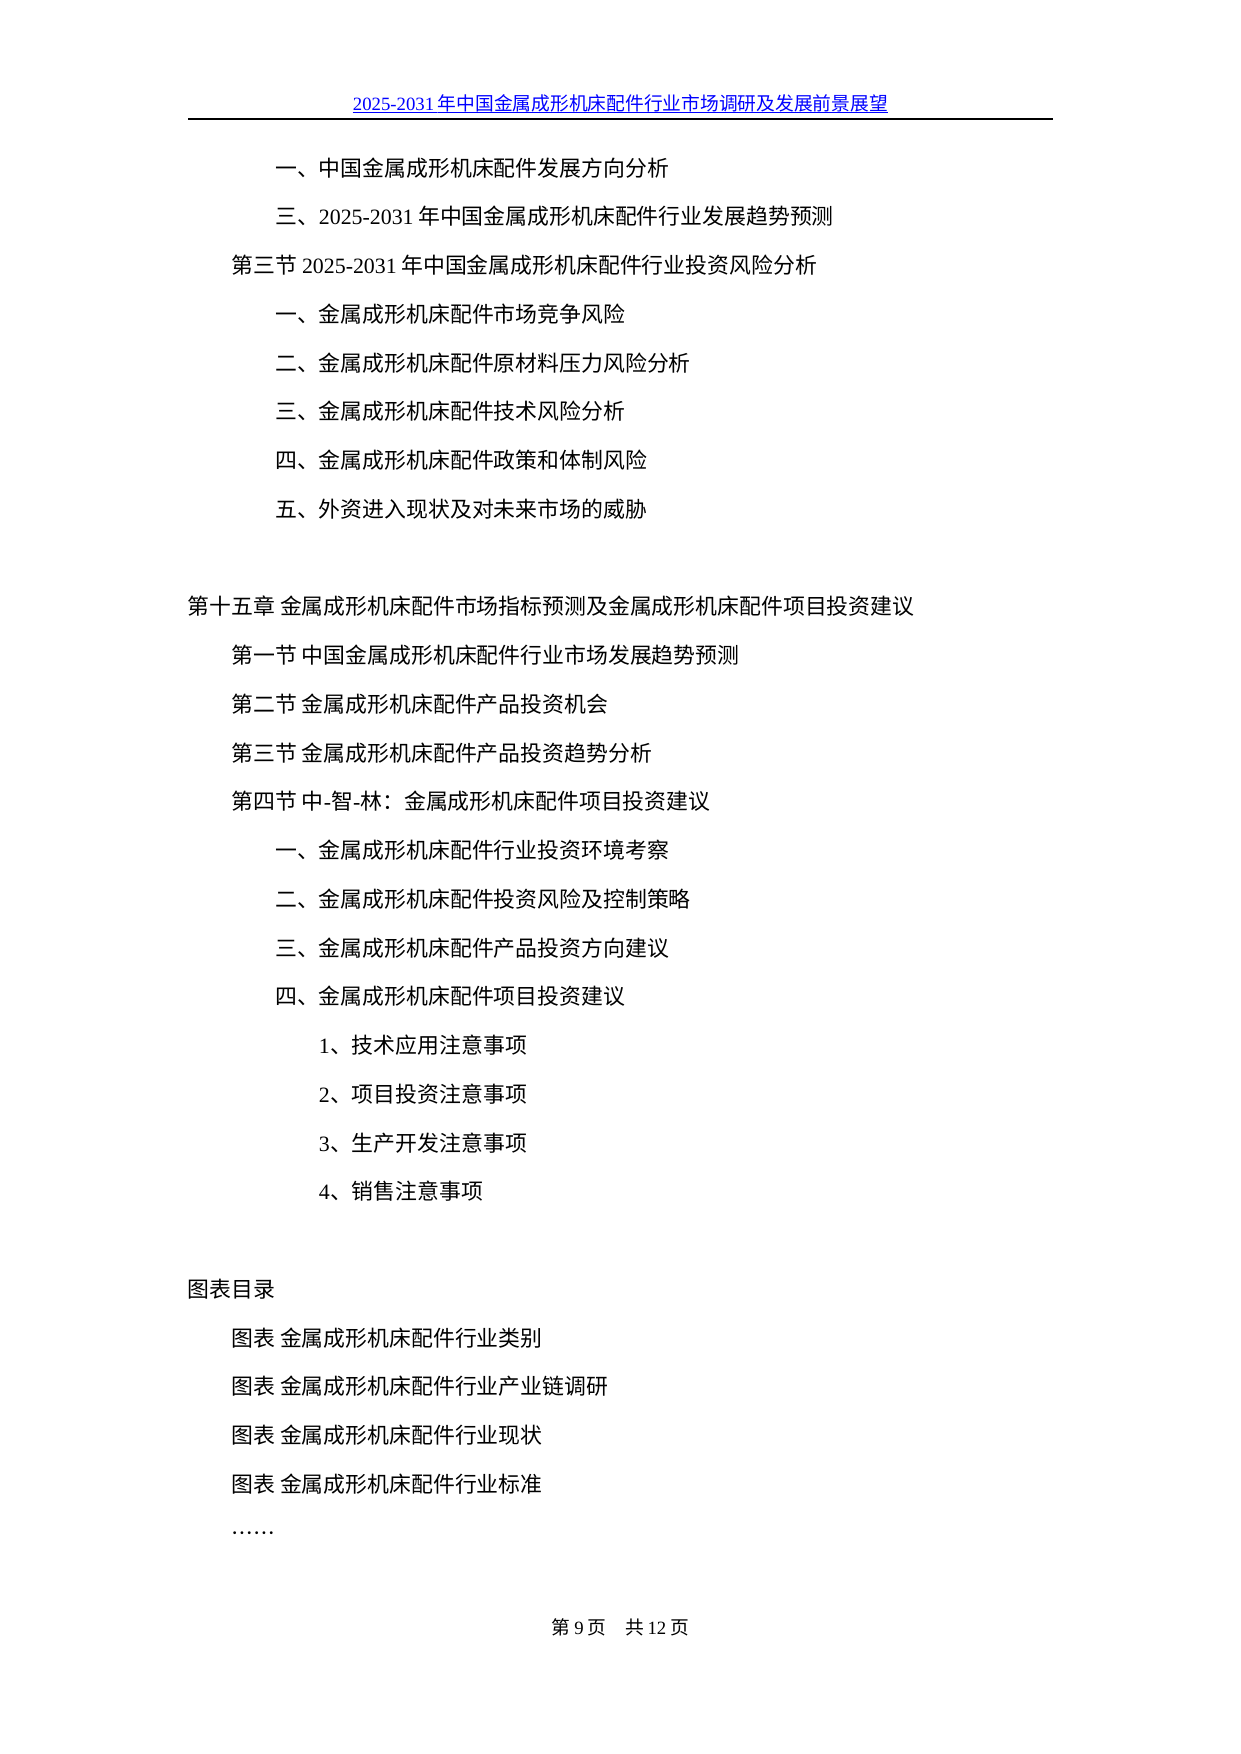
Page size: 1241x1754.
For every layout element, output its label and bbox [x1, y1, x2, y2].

text [187, 150, 1053, 1548]
